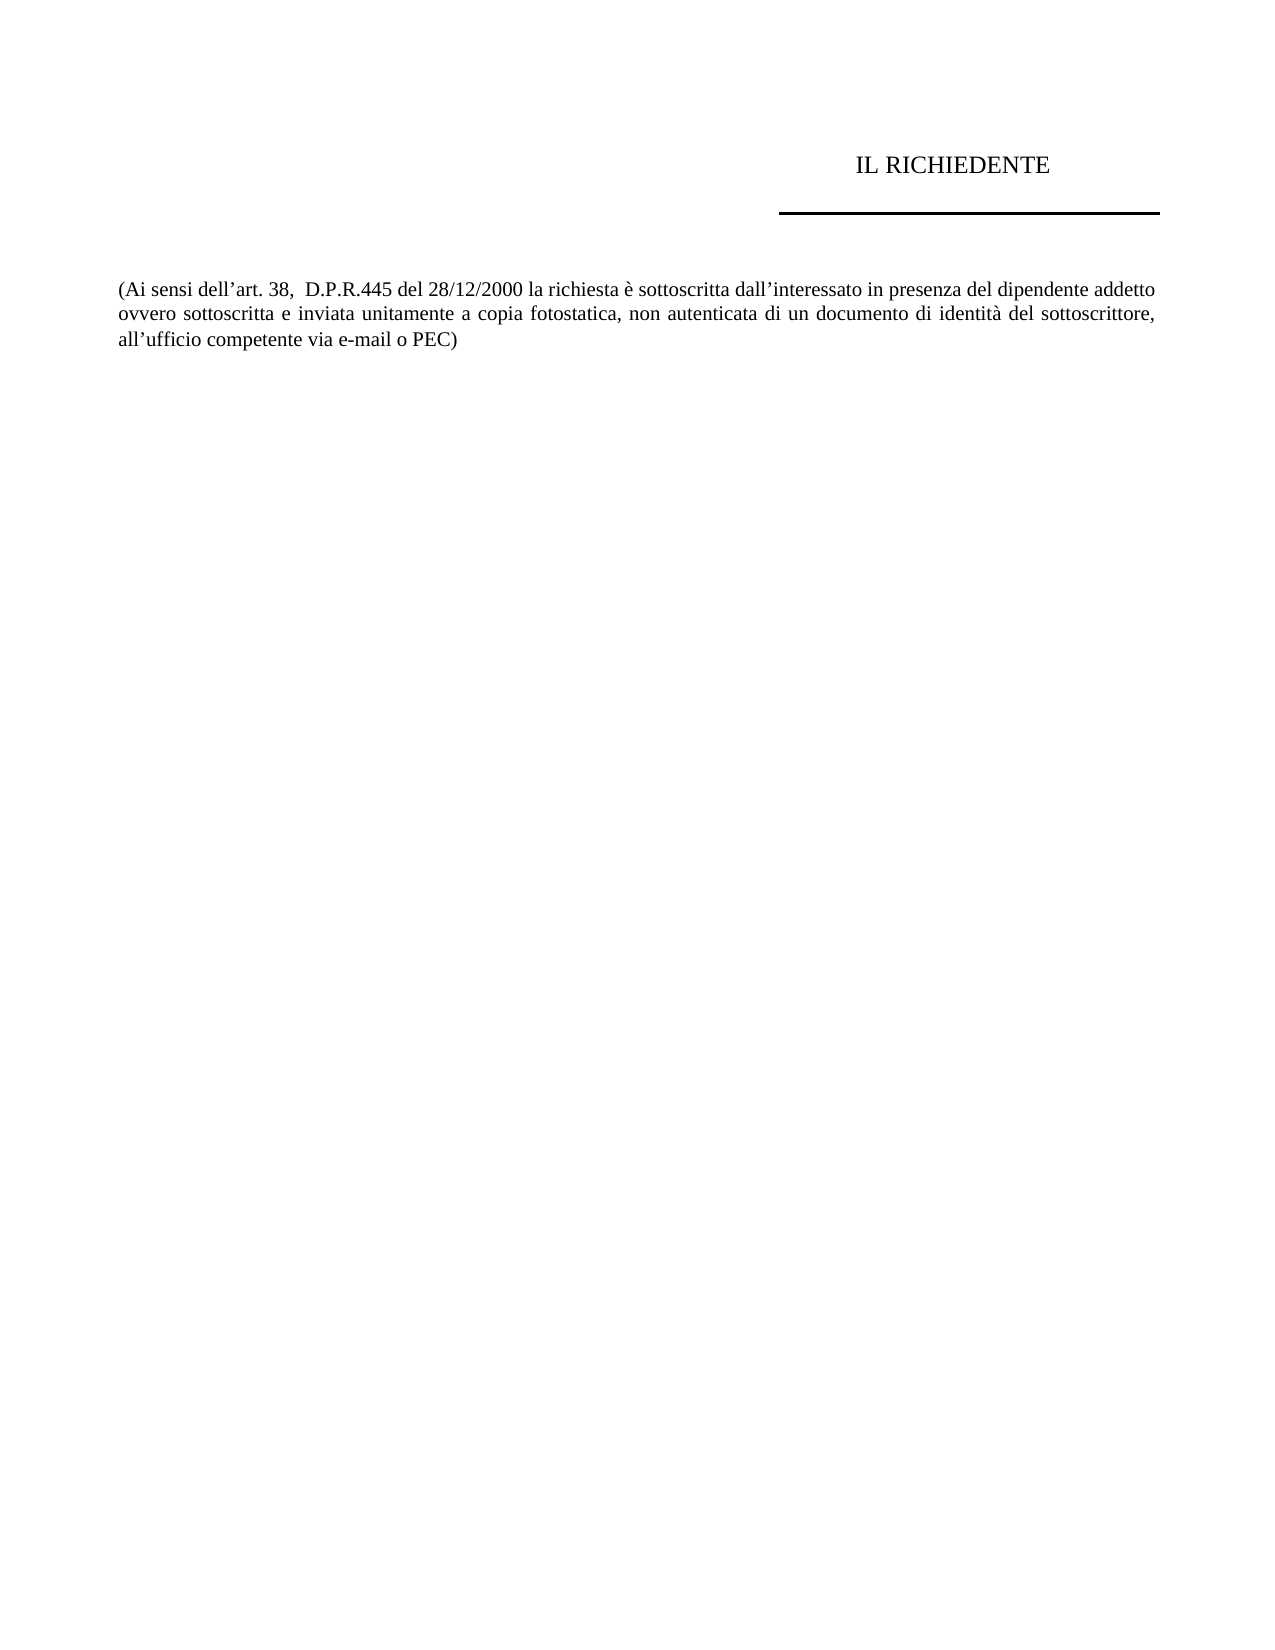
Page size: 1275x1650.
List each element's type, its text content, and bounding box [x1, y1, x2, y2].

subtitle IL RICHIEDENTE [118, 150, 1050, 179]
text (Ai sensi dell’art. 38, D.P.R.445 del 28/12/2000 la richiesta è sottoscritta dall’interessato in presenza del dipendente addetto ovvero sottoscritta e inviata unitamente a copia fotostatica, non autenticata di un documento di identità del sottoscrittore, all’ufficio competente via e-mail o PEC) [118, 278, 1157, 352]
